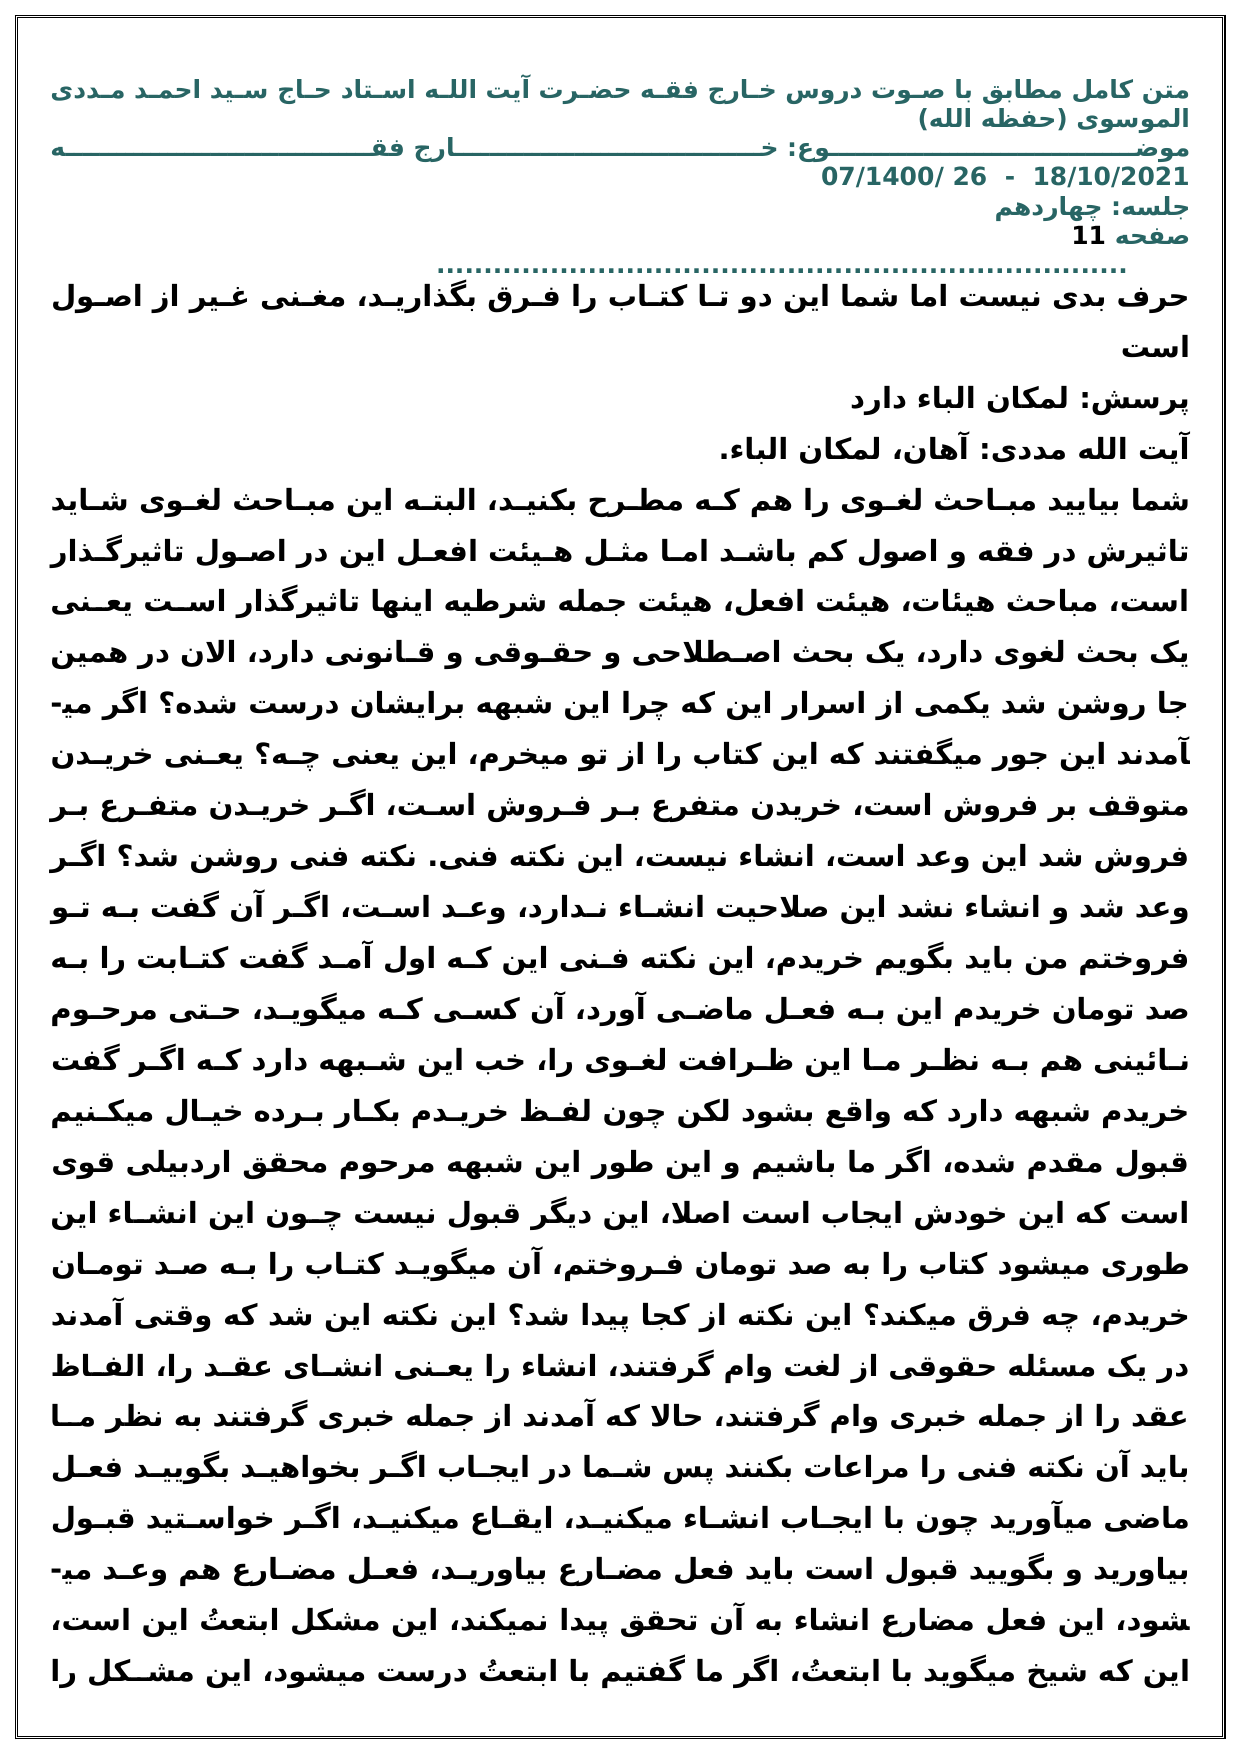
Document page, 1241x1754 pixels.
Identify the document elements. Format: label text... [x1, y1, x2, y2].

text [50, 279, 1190, 364]
text آیت الله مددی: آهان، لمکان الباء. [50, 432, 1190, 466]
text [50, 483, 1190, 1688]
text پرسش: لمکان الباء دارد [50, 381, 1190, 415]
